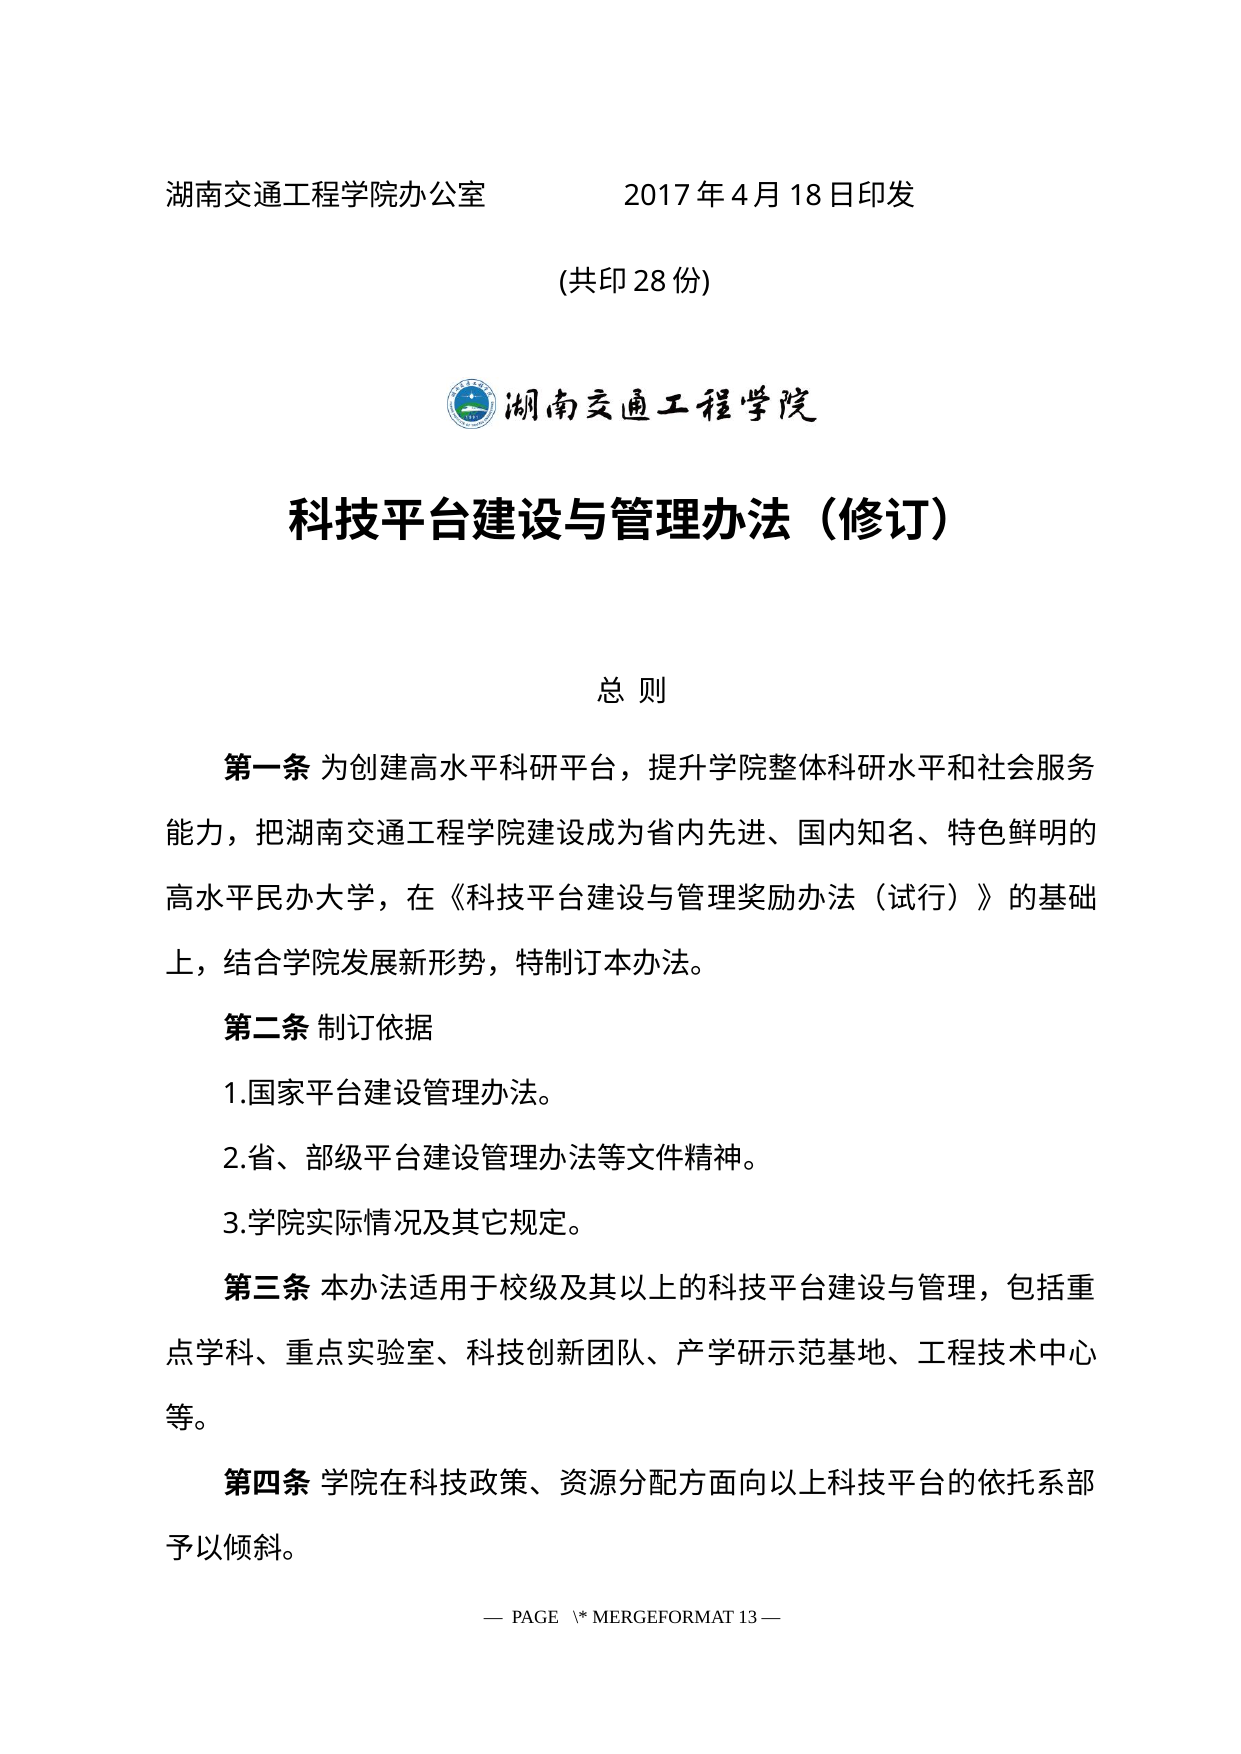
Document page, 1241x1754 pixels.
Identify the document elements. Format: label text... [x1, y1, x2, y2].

text 3.学院实际情况及其它规定。 [165, 1188, 1098, 1253]
text 2.省、部级平台建设管理办法等文件精神。 [165, 1123, 1098, 1188]
text 第四条 学院在科技政策、资源分配方面向以上科技平台的依托系部予以倾斜。 [165, 1448, 1098, 1578]
text 湖南交通工程学院办公室 2017年4月18日印发 [165, 160, 1104, 225]
text (共印28份) [165, 246, 1104, 311]
text 第一条 为创建高水平科研平台，提升学院整体科研水平和社会服务能力，把湖南交通工程学院建设成为省内先进、国内知名、特色鲜明的高水平民办大学，在《科技平台建设与管理奖励办法（试行）》的基础上，结合学院发展新形势，特制订本办法。 [165, 733, 1098, 993]
text 第三条 本办法适用于校级及其以上的科技平台建设与管理，包括重点学科、重点实验室、科技创新团队、产学研示范基地、工程技术中心等。 [165, 1253, 1098, 1448]
text 总 则 [165, 656, 1098, 721]
text 1.国家平台建设管理办法。 [165, 1058, 1098, 1123]
text 科技平台建设与管理办法（修订） [165, 468, 1098, 565]
picture [446, 377, 818, 429]
text 第二条 制订依据 [165, 993, 1098, 1058]
